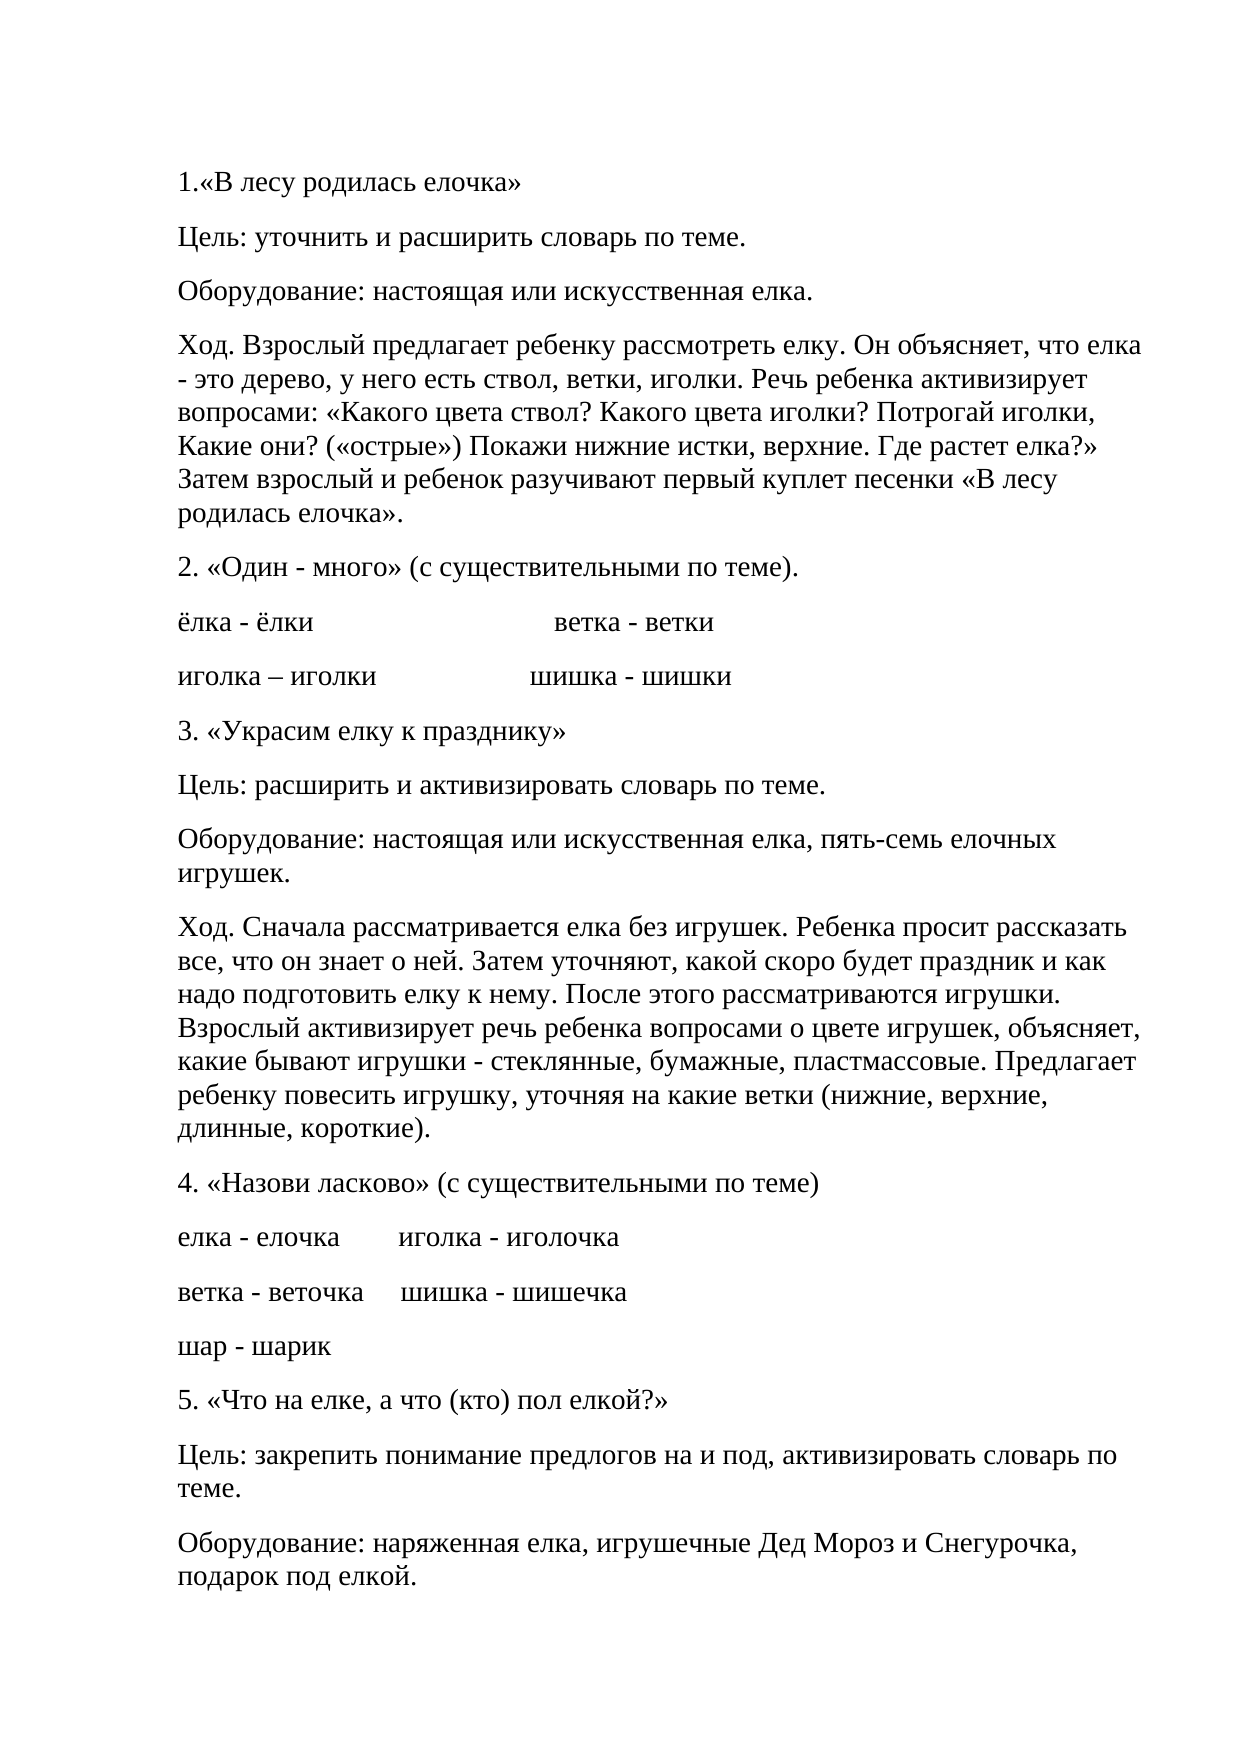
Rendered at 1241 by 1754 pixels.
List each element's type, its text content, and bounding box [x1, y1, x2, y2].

text Цель: расширить и активизировать словарь по теме. [177, 767, 1152, 801]
text ёлка - ёлки ветка - ветки [177, 604, 1152, 637]
text Ход. Взрослый предлагает ребенку рассмотреть елку. Он объясняет, что елка - это дерево, у него есть ствол, ветки, иголки. Речь ребенка активизирует вопросами: «Какого цвета ствол? Какого цвета иголки? Потрогай иголки, Какие они? («острые») Покажи нижние истки, верхние. Где растет елка?» Затем взрослый и ребенок разучивают первый куплет песенки «В лесу родилась елочка». [177, 327, 1152, 529]
text 1.«В лесу родилась елочка» [177, 164, 1152, 198]
text 3. «Украсим елку к празднику» [177, 713, 1152, 746]
text Цель: уточнить и расширить словарь по теме. [177, 219, 1152, 252]
text Оборудование: наряженная елка, игрушечные Дед Мороз и Снегурочка, подарок под елкой. [177, 1525, 1152, 1592]
text Ход. Сначала рассматривается елка без игрушек. Ребенка просит рассказать все, что он знает о ней. Затем уточняют, какой скоро будет праздник и как надо подготовить елку к нему. После этого рассматриваются игрушки. Взрослый активизирует речь ребенка вопросами о цвете игрушек, объясняет, какие бывают игрушки - стеклянные, бумажные, пластмассовые. Предлагает ребенку повесить игрушку, уточняя на какие ветки (нижние, верхние, длинные, короткие). [177, 909, 1152, 1144]
text 4. «Назови ласково» (с существительными по теме) [177, 1165, 1152, 1198]
text иголка – иголки шишка - шишки [177, 658, 1152, 692]
text Оборудование: настоящая или искусственная елка, пять-семь елочных игрушек. [177, 821, 1152, 888]
text Оборудование: настоящая или искусственная елка. [177, 273, 1152, 307]
text 2. «Один - много» (с существительными по теме). [177, 549, 1152, 583]
text Цель: закрепить понимание предлогов на и под, активизировать словарь по теме. [177, 1437, 1152, 1504]
text елка - елочка иголка - иголочка [177, 1219, 1152, 1253]
text шар - шарик [177, 1328, 1152, 1362]
text 5. «Что на елке, а что (кто) пол елкой?» [177, 1382, 1152, 1416]
text ветка - веточка шишка - шишечка [177, 1274, 1152, 1307]
